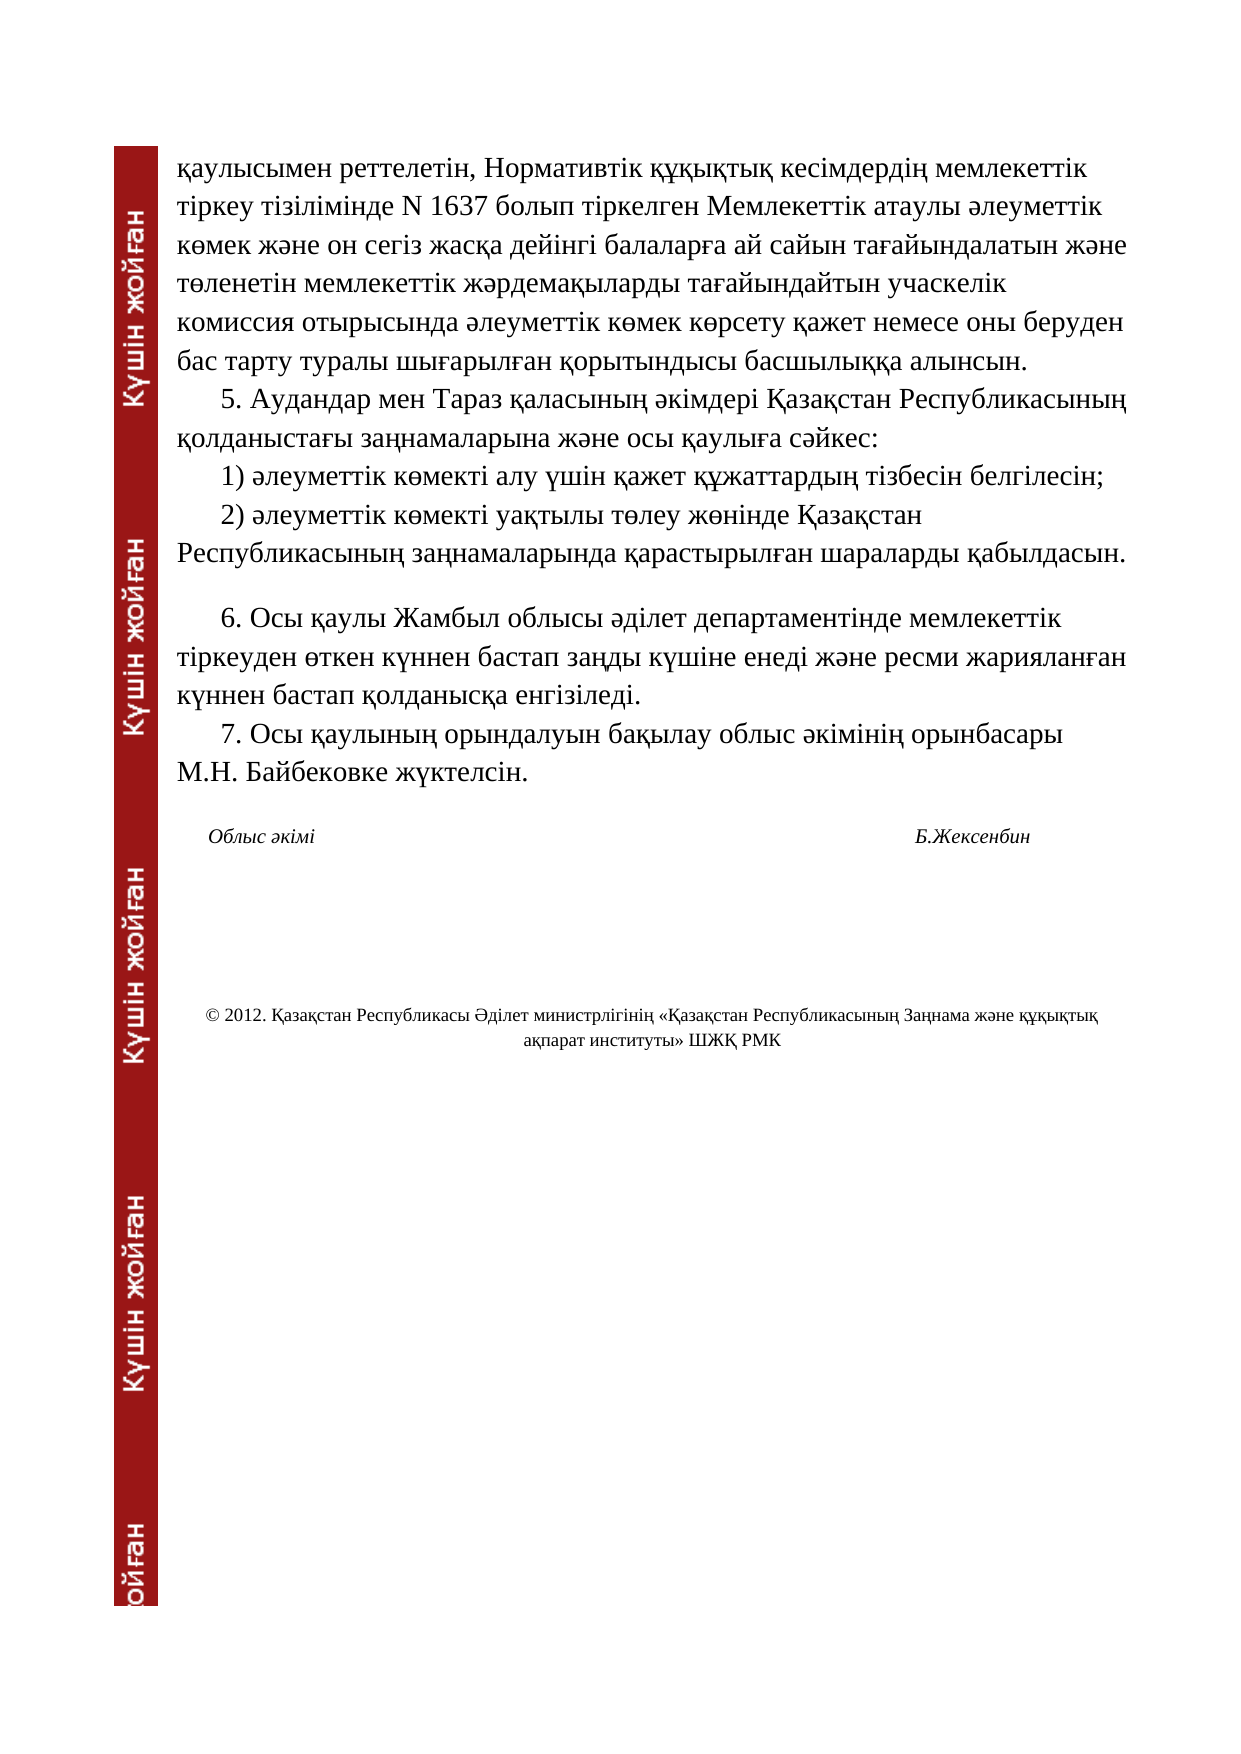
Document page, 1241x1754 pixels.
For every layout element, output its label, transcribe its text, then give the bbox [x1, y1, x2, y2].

table_header Облыс әкімі [101, 822, 913, 853]
picture [114, 146, 158, 150]
picture [114, 1051, 158, 1606]
table_header Б.Жексенбин [913, 822, 1240, 853]
picture [114, 818, 158, 822]
picture [114, 853, 158, 1004]
text © 2012. Қазақстан Республикасы Әділет министрлігінің «Қазақстан Республикасының Заңнама және құқықтық ақпарат институты» ШЖҚ РМК [112, 1004, 1128, 1051]
